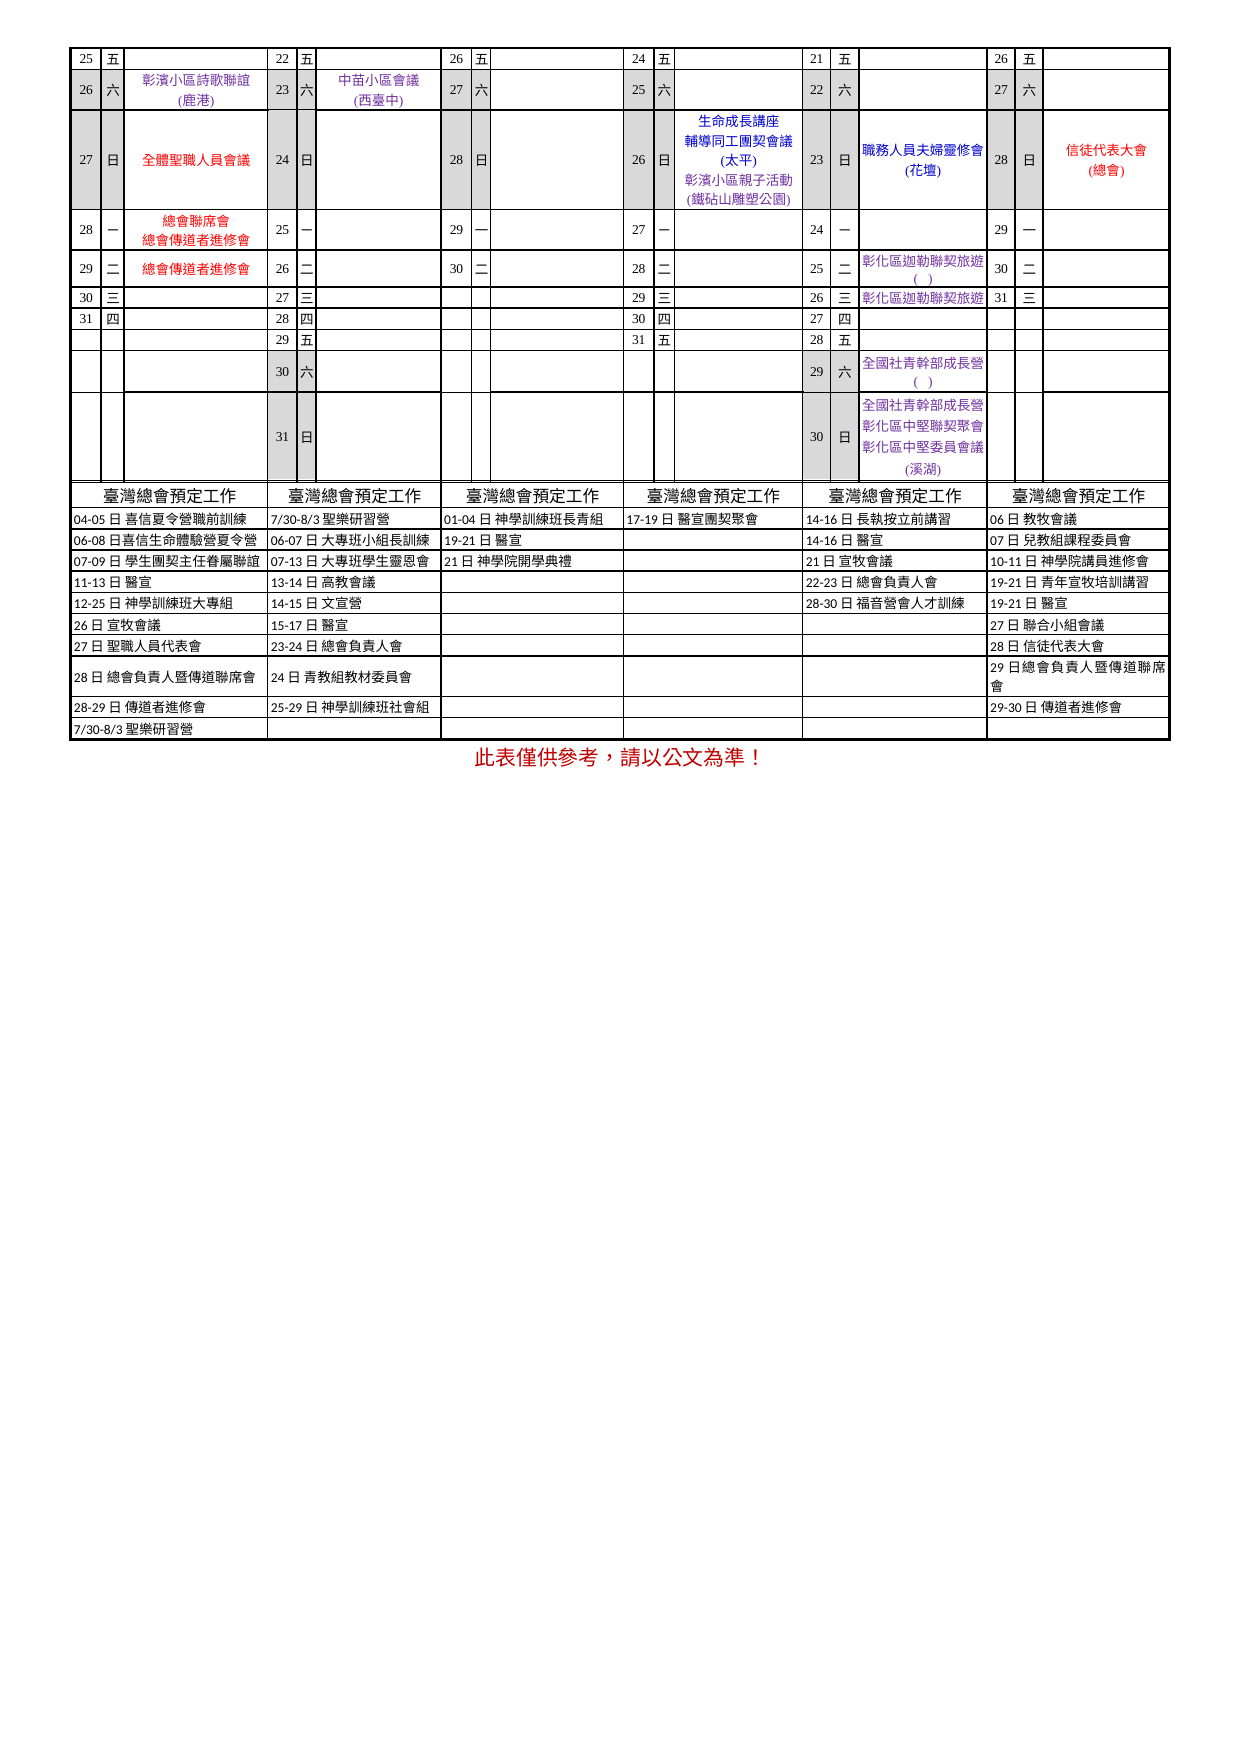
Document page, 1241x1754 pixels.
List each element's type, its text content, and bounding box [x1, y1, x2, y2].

table_cell 07日 兒教組課程委員會 [988, 530, 1168, 549]
table_cell 06-08日喜信生命體驗營夏令營 [72, 530, 267, 549]
table_cell 四 [831, 309, 858, 328]
table_cell [472, 393, 490, 479]
table_cell [860, 70, 986, 109]
table_cell 26 [803, 288, 830, 307]
table_cell [442, 309, 471, 328]
table_cell 24 [803, 210, 830, 249]
table_cell [491, 251, 623, 286]
table_cell [675, 210, 802, 249]
table_cell [442, 593, 623, 613]
table_cell [125, 351, 267, 391]
table_cell [125, 49, 267, 68]
table_cell [125, 288, 267, 307]
table_cell [624, 351, 653, 391]
table_cell [624, 697, 802, 717]
table_cell 臺灣總會預定工作 [268, 483, 440, 507]
table_cell [491, 49, 623, 68]
table_cell 一 [472, 210, 490, 249]
table_cell 24 [624, 49, 653, 68]
table_cell 臺灣總會預定工作 [624, 483, 802, 507]
table_cell 日 [298, 393, 315, 479]
table_cell 五 [102, 49, 123, 68]
table_cell 六 [298, 351, 315, 391]
table_cell 三 [831, 288, 858, 307]
table_cell [102, 393, 123, 479]
table_cell [988, 309, 1014, 328]
table_cell [624, 657, 802, 696]
table_cell [317, 393, 440, 479]
table_cell [442, 572, 623, 591]
table_cell [317, 111, 440, 209]
table_cell 06日 教牧會議 [988, 508, 1168, 528]
table_cell [317, 49, 440, 68]
table_cell [675, 393, 802, 479]
table_cell 日 [102, 111, 123, 209]
table_cell [491, 111, 623, 209]
table_cell [442, 635, 623, 655]
table_cell [675, 309, 802, 328]
table_cell [72, 351, 100, 391]
table_cell 30 [268, 351, 296, 391]
table_cell [624, 393, 653, 479]
table_cell [72, 393, 100, 479]
table_cell [1044, 49, 1168, 68]
table_cell 21日 宣牧會議 [803, 551, 986, 570]
table_cell 27日 聯合小組會議 [988, 614, 1168, 634]
table_cell [988, 330, 1014, 349]
table_cell [317, 210, 440, 249]
table_cell 23 [268, 70, 296, 109]
table_cell 27 [268, 288, 296, 307]
table_cell 28 [72, 210, 100, 249]
table_cell 27 [442, 70, 471, 109]
table_cell 28 [988, 111, 1014, 209]
table_cell [472, 330, 490, 349]
table_cell [268, 718, 440, 738]
table_cell 五 [1016, 49, 1042, 68]
table_cell 29 [268, 330, 296, 349]
table_cell [491, 70, 623, 109]
table_cell [860, 210, 986, 249]
table_cell 19-21日 醫宣 [442, 530, 623, 549]
table_cell [491, 351, 623, 391]
table_cell 臺灣總會預定工作 [803, 483, 986, 507]
table_cell 28 [803, 330, 830, 349]
table_cell [675, 351, 802, 391]
table_cell [655, 393, 674, 479]
table_cell 27 [624, 210, 653, 249]
table_cell 日 [831, 111, 858, 209]
table_cell ㄧ [298, 210, 315, 249]
table_cell [655, 351, 674, 391]
table_cell 二 [655, 251, 674, 286]
table_cell 28日 信徒代表大會 [988, 635, 1168, 655]
table_cell 19-21日 青年宣牧培訓講習 [988, 572, 1168, 591]
table_cell 四 [655, 309, 674, 328]
table_cell 7/30-8/3聖樂研習營 [268, 508, 440, 528]
table_cell [624, 530, 802, 549]
table_cell [125, 330, 267, 349]
table_cell 25 [268, 210, 296, 249]
table_cell [1016, 309, 1042, 328]
table_cell 12-25日 神學訓練班大專組 [72, 593, 267, 613]
table_cell 22 [803, 70, 830, 109]
table_cell 27 [988, 70, 1014, 109]
table_cell 14-16日 醫宣 [803, 530, 986, 549]
table_cell 六 [831, 70, 858, 109]
table_cell [125, 309, 267, 328]
table_cell [1044, 210, 1168, 249]
table_cell 一 [1016, 210, 1042, 249]
table_cell 26日 宣牧會議 [72, 614, 267, 634]
table_cell 五 [472, 49, 490, 68]
table_cell 29 [624, 288, 653, 307]
table_cell [624, 572, 802, 591]
table_cell 日 [298, 110, 315, 209]
table_cell 中苗小區會議 (西臺中) [317, 70, 440, 109]
table_cell 二 [472, 251, 490, 286]
table_cell [675, 330, 802, 349]
table_cell [803, 614, 986, 634]
table_cell [803, 718, 986, 738]
table_cell 31 [268, 393, 296, 479]
table_cell 臺灣總會預定工作 [72, 483, 267, 507]
table_cell 24 [268, 110, 296, 209]
table_cell 26 [988, 49, 1014, 68]
table_cell 27 [803, 309, 830, 328]
table_cell 總會聯席會 總會傳道者進修會 [125, 210, 267, 249]
table_cell [317, 251, 440, 286]
table_cell 總會傳道者進修會 [125, 251, 267, 286]
table_cell [442, 657, 623, 696]
table_cell 28-29日 傳道者進修會 [72, 697, 267, 717]
table_cell 五 [831, 330, 858, 349]
table_cell 23 [803, 111, 830, 209]
table_cell 三 [1016, 288, 1042, 307]
table_cell 29-30日 傳道者進修會 [988, 697, 1168, 717]
table_cell 彰化區迦勒聯契旅遊 [860, 288, 986, 307]
table_cell 28 [624, 251, 653, 286]
table_cell 六 [102, 70, 123, 109]
table_cell [860, 309, 986, 328]
table_cell [675, 251, 802, 286]
table_cell 職務人員夫婦靈修會 (花壇) [860, 111, 986, 209]
table_cell 07-13日 大專班學生靈恩會 [268, 551, 440, 570]
table_cell 25 [803, 251, 830, 286]
table_cell [317, 309, 440, 328]
table_cell 30 [72, 288, 100, 307]
table_cell 29 [72, 251, 100, 286]
table_cell 04-05日 喜信夏令營職前訓練 [72, 508, 267, 528]
table_cell [1044, 70, 1168, 109]
table_cell [1044, 309, 1168, 328]
table_cell [472, 309, 490, 328]
table_cell [803, 697, 986, 717]
table_cell [317, 351, 440, 391]
table_cell 27 [72, 111, 100, 209]
table_cell 全體聖職人員會議 [125, 111, 267, 209]
table_cell 30 [624, 309, 653, 328]
table_cell 六 [472, 70, 490, 109]
table_cell 29 [988, 210, 1014, 249]
table_cell 13-14日 高教會議 [268, 572, 440, 591]
table_cell 五 [655, 49, 674, 68]
table_cell 17-19日 醫宣團契聚會 [624, 508, 802, 528]
table_cell 29日總會負責人暨傳道聯席會 [988, 657, 1168, 696]
table_cell [1016, 393, 1042, 479]
table_cell [491, 288, 623, 307]
table_cell 7/30-8/3聖樂研習營 [72, 718, 267, 738]
table_cell 28 [442, 111, 471, 209]
table_cell 21日 神學院開學典禮 [442, 551, 623, 570]
table_cell 15-17日 醫宣 [268, 614, 440, 634]
table_cell 29 [803, 351, 830, 391]
table_cell 全國社青幹部成長營 彰化區中堅聯契聚會 彰化區中堅委員會議 (溪湖) [860, 393, 986, 479]
table_cell [624, 593, 802, 613]
table_cell 24日 青教組教材委員會 [268, 657, 440, 696]
table_cell [102, 351, 123, 391]
table_cell 30 [442, 251, 471, 286]
table_cell [491, 330, 623, 349]
table_cell [624, 718, 802, 738]
table_cell 11-13日 醫宣 [72, 572, 267, 591]
table_cell 彰化區迦勒聯契旅遊 ( ) [860, 251, 986, 286]
table_cell 25 [72, 49, 100, 68]
table_cell [472, 288, 490, 307]
table_cell [860, 330, 986, 349]
table_cell 六 [831, 351, 858, 391]
table_cell 三 [655, 288, 674, 307]
table_cell [442, 614, 623, 634]
table_cell 五 [655, 330, 674, 349]
table_cell 01-04日 神學訓練班長青組 [442, 508, 623, 528]
table_cell [491, 393, 623, 479]
table_cell [472, 351, 490, 391]
table_cell [125, 393, 267, 479]
table_cell 三 [298, 288, 315, 307]
table_cell ㄧ [831, 210, 858, 249]
table_cell [1044, 351, 1168, 391]
table_cell 五 [298, 49, 315, 68]
table_cell 臺灣總會預定工作 [442, 483, 623, 507]
table_cell [675, 70, 802, 109]
table_cell 30 [803, 393, 830, 479]
table_cell [803, 635, 986, 655]
table_cell [442, 718, 623, 738]
table_cell 五 [298, 330, 315, 349]
table_cell 29 [442, 210, 471, 249]
table_cell [624, 635, 802, 655]
table_cell 06-07日 大專班小組長訓練 [268, 530, 440, 549]
table_cell 全國社青幹部成長營 ( ) [860, 351, 986, 391]
table_cell 23-24日 總會負責人會 [268, 635, 440, 655]
table_cell 臺灣總會預定工作 [988, 483, 1168, 507]
table_cell [442, 393, 471, 479]
table_cell [442, 288, 471, 307]
table_cell [1044, 251, 1168, 286]
table_cell 四 [298, 309, 315, 328]
table_cell 28 [268, 309, 296, 328]
table_cell 30 [988, 251, 1014, 286]
table_cell 26 [72, 70, 100, 109]
table_cell 28日 總會負責人暨傳道聯席會 [72, 657, 267, 696]
table_cell 六 [298, 70, 315, 109]
table_cell [860, 49, 986, 68]
table_cell 31 [624, 330, 653, 349]
table_cell 31 [72, 309, 100, 328]
table_cell 五 [831, 49, 858, 68]
table_cell [317, 330, 440, 349]
table_cell 27日 聖職人員代表會 [72, 635, 267, 655]
table_cell [491, 309, 623, 328]
table_cell 二 [298, 251, 315, 286]
table_cell 07-09日 學生團契主任眷屬聯誼 [72, 551, 267, 570]
table_cell ㄧ [655, 210, 674, 249]
table_cell 31 [988, 288, 1014, 307]
table_cell 彰濱小區詩歌聯誼 (鹿港) [125, 70, 267, 109]
table_cell [72, 330, 100, 349]
table_cell 28-30日 福音營會人才訓練 [803, 593, 986, 613]
table_cell 26 [624, 111, 653, 209]
table_cell 10-11日 神學院講員進修會 [988, 551, 1168, 570]
table_cell 26 [268, 251, 296, 286]
table_cell [624, 614, 802, 634]
table_cell 二 [102, 251, 123, 286]
table_cell [442, 351, 471, 391]
table_cell ㄧ [102, 210, 123, 249]
table_cell 六 [1016, 70, 1042, 109]
table_cell 日 [472, 111, 490, 209]
table_cell 二 [1016, 251, 1042, 286]
table_cell 四 [102, 309, 123, 328]
table_cell [624, 551, 802, 570]
text 此表僅供參考，請以公文為準！ [71, 741, 1169, 771]
table_cell [491, 210, 623, 249]
table_cell [442, 330, 471, 349]
table_cell [1044, 288, 1168, 307]
table_cell [317, 288, 440, 307]
table_cell [988, 393, 1014, 479]
table_cell 14-16日 長執按立前講習 [803, 508, 986, 528]
table_cell 信徒代表大會 (總會) [1044, 111, 1168, 209]
table_cell [1044, 393, 1168, 479]
table_cell 六 [655, 70, 674, 109]
table_cell [988, 351, 1014, 391]
table_cell 19-21日 醫宣 [988, 593, 1168, 613]
table_cell 14-15日 文宣營 [268, 593, 440, 613]
table_cell 日 [831, 393, 858, 479]
table_cell [988, 718, 1168, 738]
table_cell [675, 49, 802, 68]
table_cell 三 [102, 288, 123, 307]
table_cell 生命成長講座 輔導同工團契會議 (太平) 彰濱小區親子活動 (鐵砧山雕塑公園) [675, 111, 802, 209]
table_cell 25-29日 神學訓練班社會組 [268, 697, 440, 717]
table_cell 21 [803, 49, 830, 68]
table_cell [102, 330, 123, 349]
table_cell [1016, 351, 1042, 391]
table_cell [803, 657, 986, 696]
table_cell 日 [1016, 111, 1042, 209]
table_cell 22-23日 總會負責人會 [803, 572, 986, 591]
table_cell 25 [624, 70, 653, 109]
table_cell 日 [655, 111, 674, 209]
table_cell 22 [268, 49, 296, 68]
table_cell 二 [831, 251, 858, 286]
table_cell 26 [442, 49, 471, 68]
table_cell [1044, 330, 1168, 349]
table_cell [675, 288, 802, 307]
table_cell [442, 697, 623, 717]
table_cell [1016, 330, 1042, 349]
